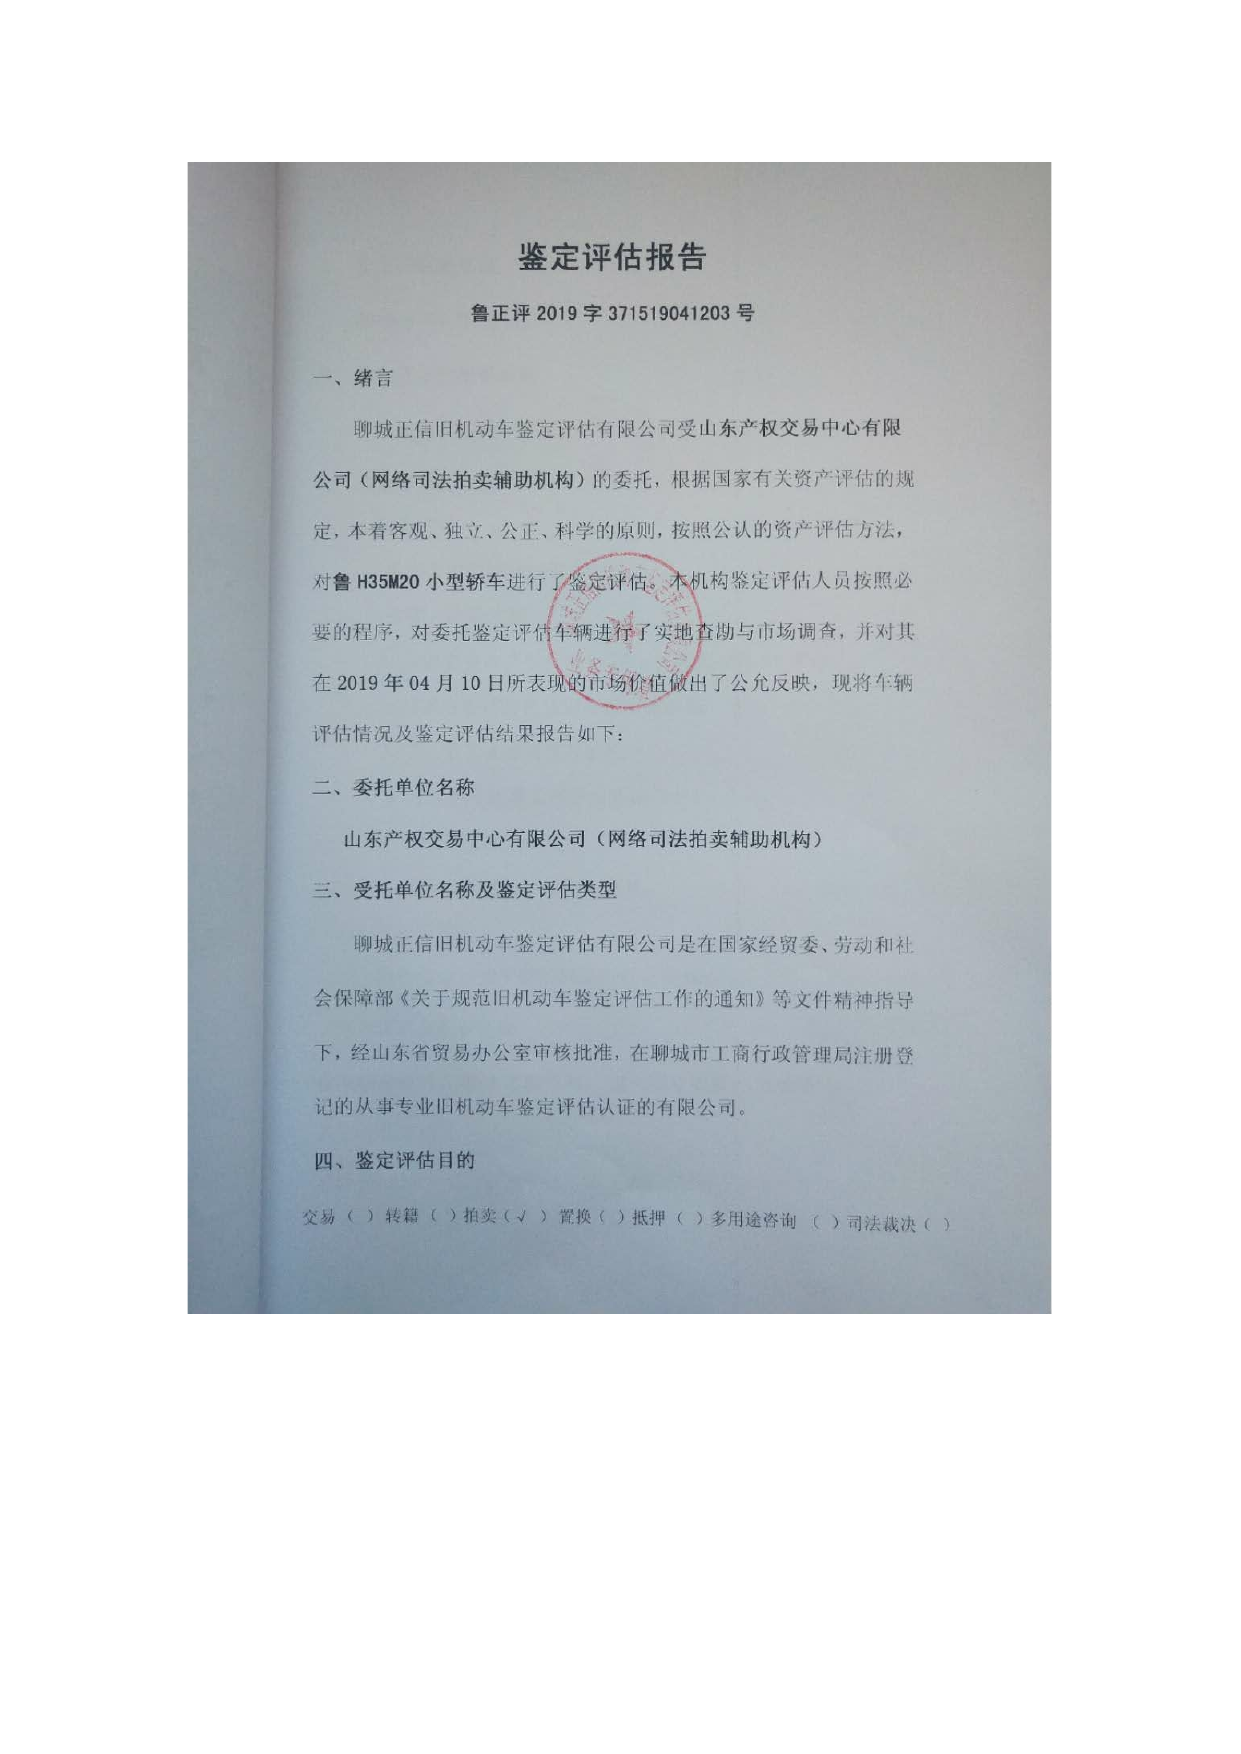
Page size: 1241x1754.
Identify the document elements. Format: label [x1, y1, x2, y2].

picture [187, 162, 1052, 1314]
